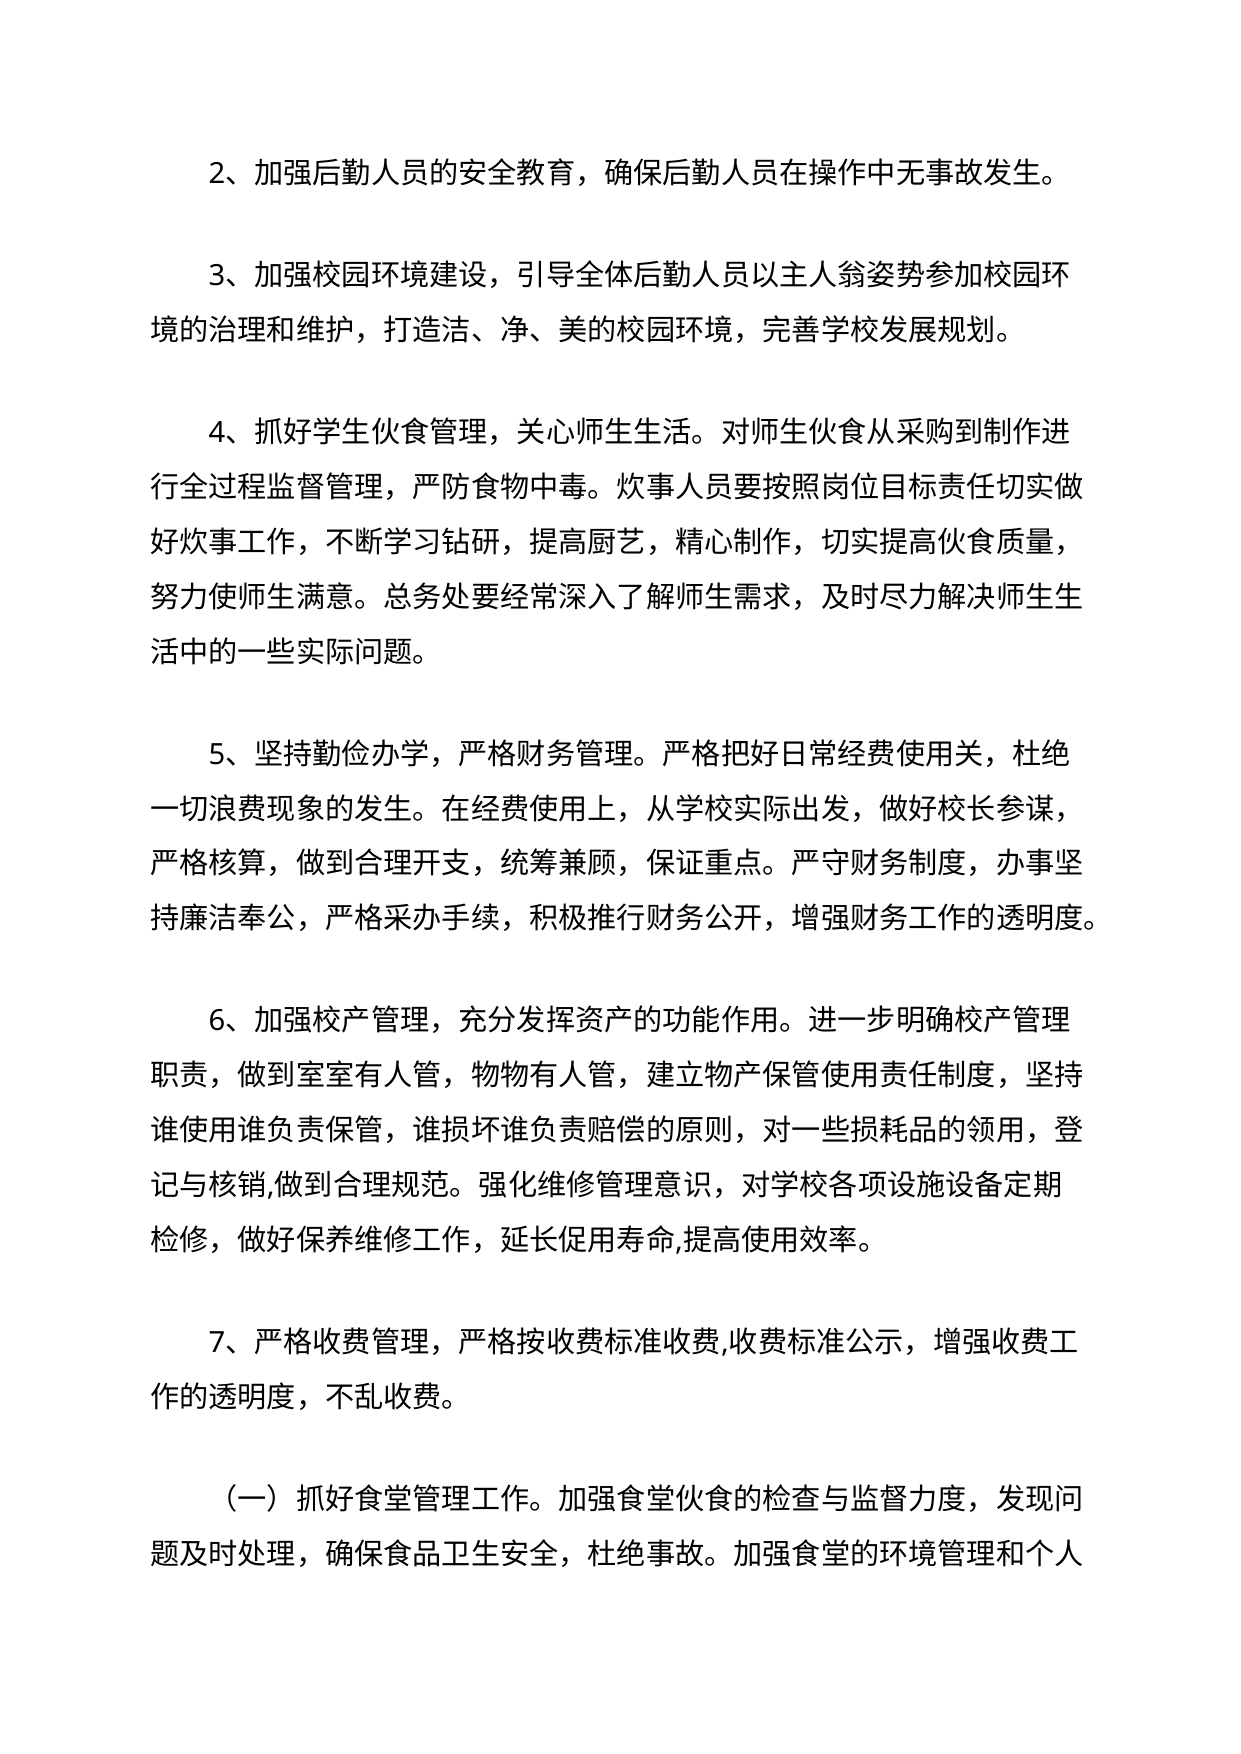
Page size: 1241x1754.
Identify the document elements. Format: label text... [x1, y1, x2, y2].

text 5、坚持勤俭办学，严格财务管理。严格把好日常经费使用关，杜绝一切浪费现象的发生。在经费使用上，从学校实际出发，做好校长参谋，严格核算，做到合理开支，统筹兼顾，保证重点。严守财务制度，办事坚持廉洁奉公，严格采办手续，积极推行财务公开，增强财务工作的透明度。 [150, 730, 1090, 937]
text 2、加强后勤人员的安全教育，确保后勤人员在操作中无事故发生。 [150, 150, 1090, 192]
text 6、加强校产管理，充分发挥资产的功能作用。进一步明确校产管理职责，做到室室有人管，物物有人管，建立物产保管使用责任制度，坚持谁使用谁负责保管，谁损坏谁负责赔偿的原则，对一些损耗品的领用，登记与核销,做到合理规范。强化维修管理意识，对学校各项设施设备定期检修，做好保养维修工作，延长促用寿命,提高使用效率。 [150, 997, 1090, 1259]
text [150, 1475, 1090, 1572]
text 7、严格收费管理，严格按收费标准收费,收费标准公示，增强收费工作的透明度，不乱收费。 [150, 1318, 1090, 1416]
text 3、加强校园环境建设，引导全体后勤人员以主人翁姿势参加校园环境的治理和维护，打造洁、净、美的校园环境，完善学校发展规划。 [150, 252, 1090, 349]
text 4、抓好学生伙食管理，关心师生生活。对师生伙食从采购到制作进行全过程监督管理，严防食物中毒。炊事人员要按照岗位目标责任切实做好炊事工作，不断学习钻研，提高厨艺，精心制作，切实提高伙食质量，努力使师生满意。总务处要经常深入了解师生需求，及时尽力解决师生生活中的一些实际问题。 [150, 409, 1090, 671]
